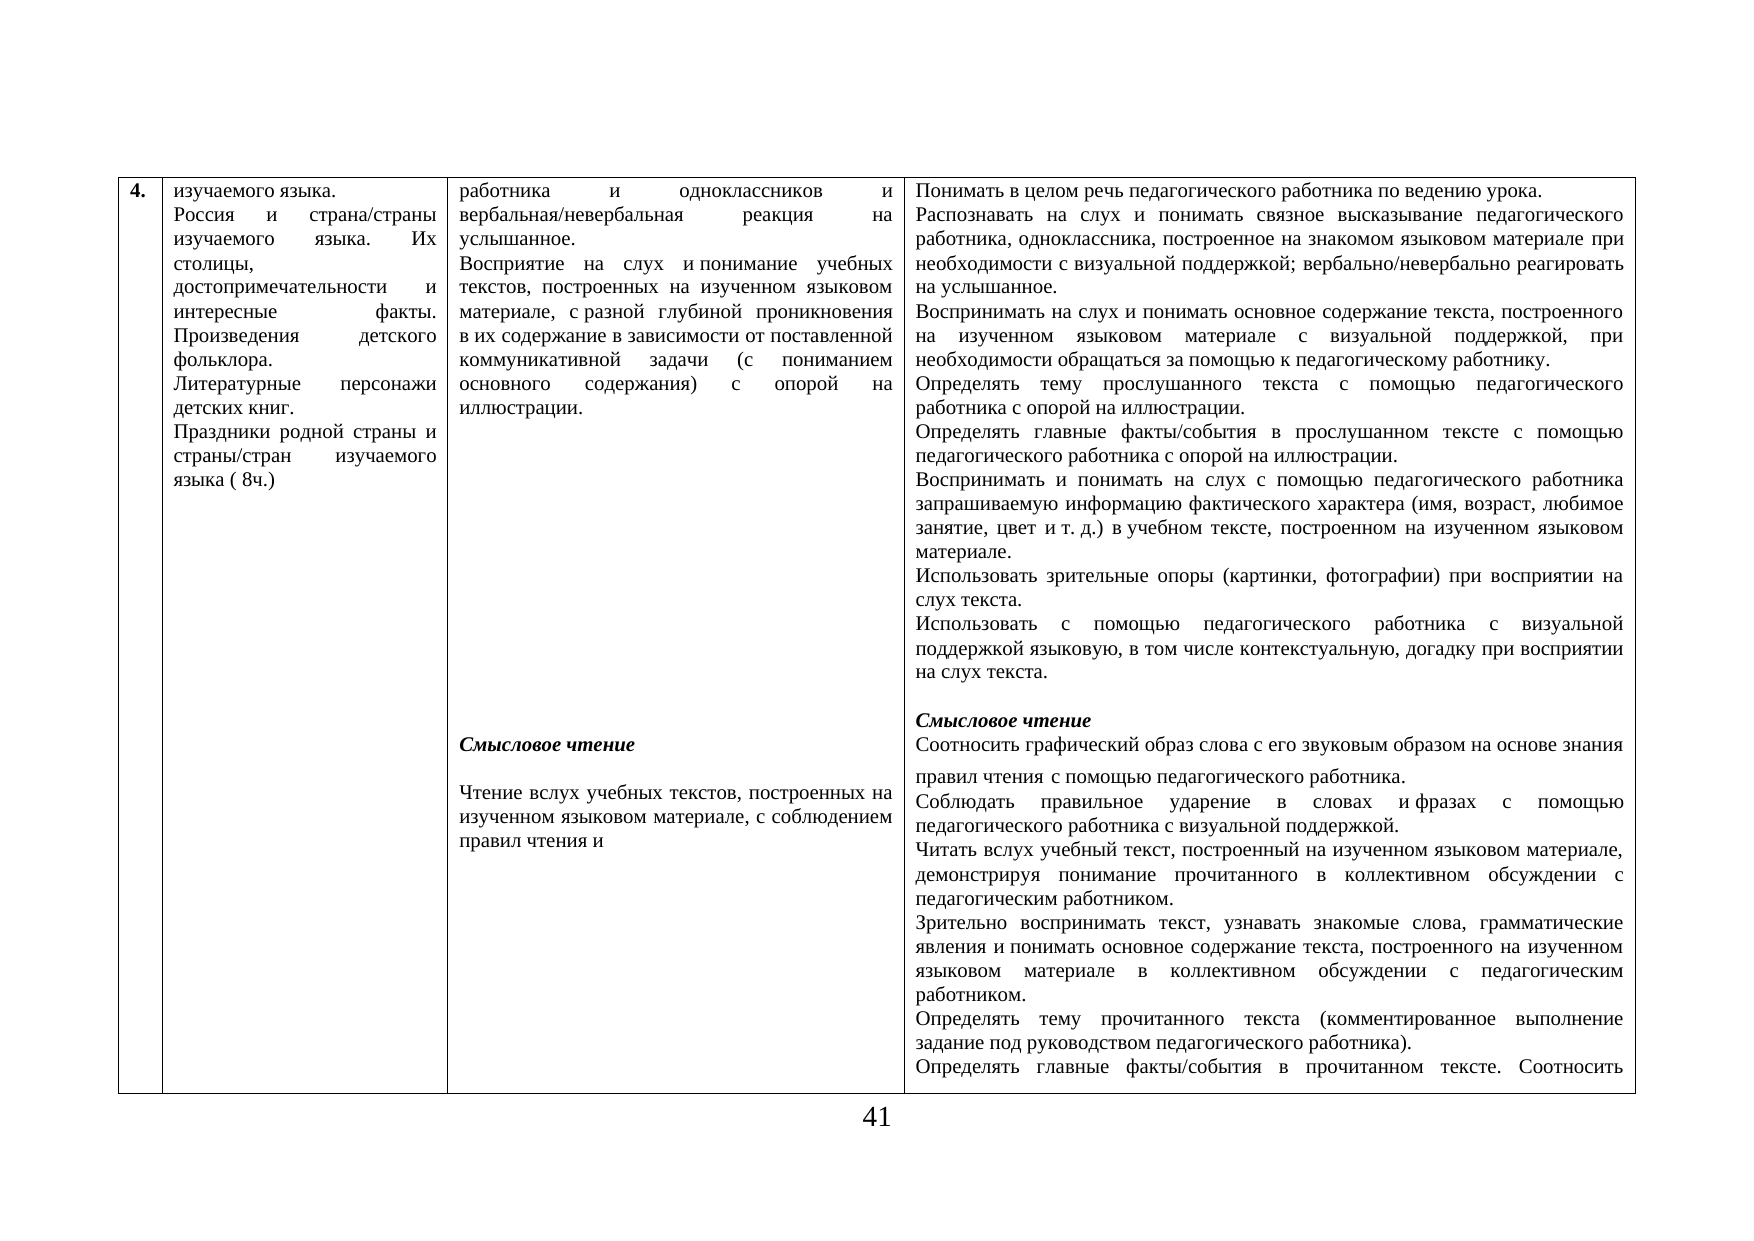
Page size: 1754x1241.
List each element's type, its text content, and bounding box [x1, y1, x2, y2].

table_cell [163, 178, 447, 1093]
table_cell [905, 178, 1635, 1093]
table_cell 1. 2. 3. 4. [119, 178, 162, 1093]
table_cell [448, 178, 904, 1093]
